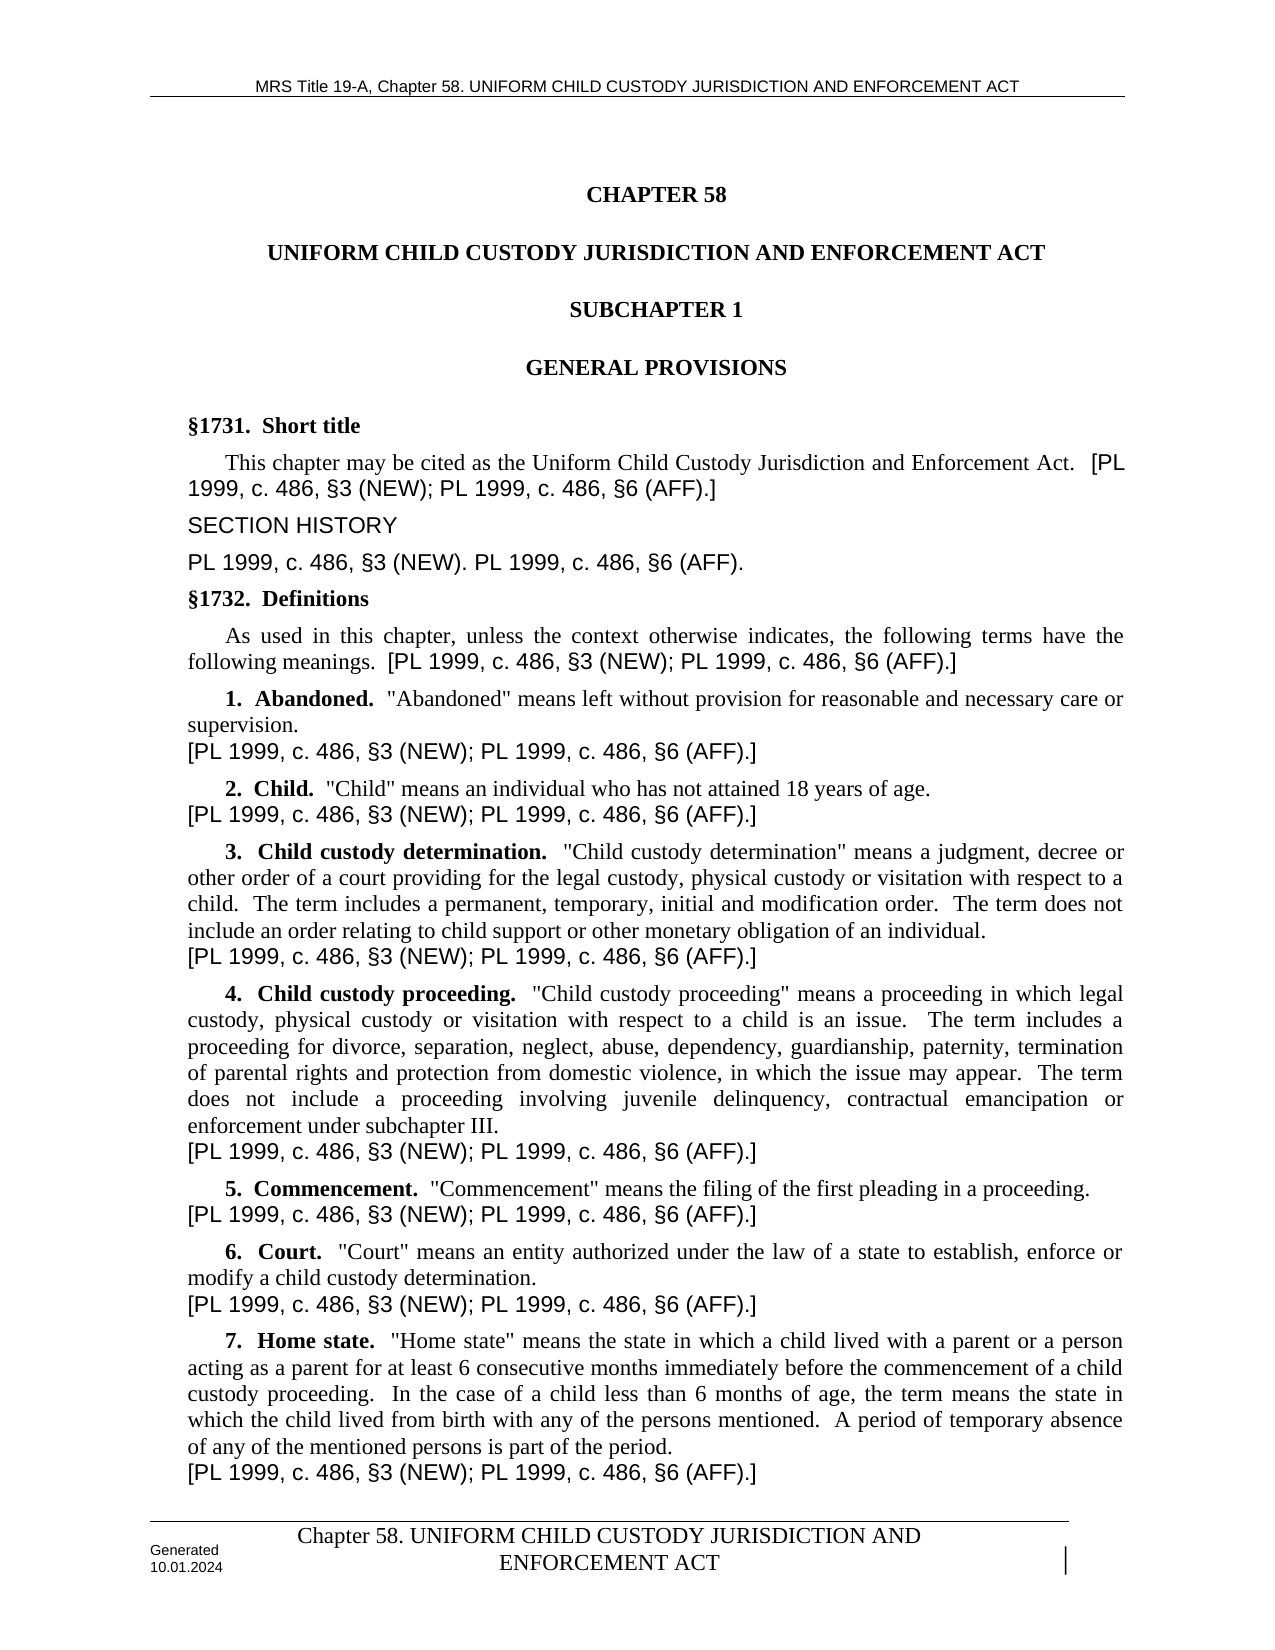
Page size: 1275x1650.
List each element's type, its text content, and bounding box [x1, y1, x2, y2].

text §1731. Short title [187, 412, 1125, 438]
text 4. Child custody proceeding. "Child custody proceeding" means a proceeding in which legal custody, physical custody or visitation with respect to a child is an issue. The term includes a proceeding for divorce, separation, neglect, abuse, dependency, guardianship, paternity, termination of parental rights and protection from domestic violence, in which the issue may appear. The term does not include a proceeding involving juvenile delinquency, contractual emancipation or enforcement under subchapter III. [187, 980, 1125, 1138]
text GENERAL PROVISIONS [187, 354, 1125, 380]
text [PL 1999, c. 486, §3 (NEW); PL 1999, c. 486, §6 (AFF).] [187, 943, 1125, 969]
text 2. Child. "Child" means an individual who has not attained 18 years of age. [187, 775, 1125, 801]
text 3. Child custody determination. "Child custody determination" means a judgment, decree or other order of a court providing for the legal custody, physical custody or visitation with respect to a child. The term includes a permanent, temporary, initial and modification order. The term does not include an order relating to child support or other monetary obligation of an individual. [187, 838, 1125, 943]
text SECTION HISTORY [187, 512, 1125, 538]
text UNIFORM CHILD CUSTODY JURISDICTION AND ENFORCEMENT ACT [187, 239, 1125, 265]
text [PL 1999, c. 486, §3 (NEW); PL 1999, c. 486, §6 (AFF).] [187, 801, 1125, 827]
text [PL 1999, c. 486, §3 (NEW); PL 1999, c. 486, §6 (AFF).] [187, 738, 1125, 764]
text SUBCHAPTER 1 [187, 296, 1125, 323]
text PL 1999, c. 486, §3 (NEW). PL 1999, c. 486, §6 (AFF). [187, 548, 1125, 575]
text 5. Commencement. "Commencement" means the filing of the first pleading in a proceeding. [187, 1175, 1125, 1201]
text [PL 1999, c. 486, §3 (NEW); PL 1999, c. 486, §6 (AFF).] [187, 1138, 1125, 1164]
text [187, 1459, 1125, 1486]
text CHAPTER 58 [187, 181, 1125, 208]
text §1732. Definitions [187, 585, 1125, 612]
text [PL 1999, c. 486, §3 (NEW); PL 1999, c. 486, §6 (AFF).] [187, 1201, 1125, 1228]
text 6. Court. "Court" means an entity authorized under the law of a state to establish, enforce or modify a child custody determination. [187, 1238, 1125, 1291]
text As used in this chapter, unless the context otherwise indicates, the following terms have the following meanings. [PL 1999, c. 486, §3 (NEW); PL 1999, c. 486, §6 (AFF).] [187, 622, 1125, 675]
text This chapter may be cited as the Uniform Child Custody Jurisdiction and Enforcement Act. [PL 1999, c. 486, §3 (NEW); PL 1999, c. 486, §6 (AFF).] [187, 448, 1125, 501]
text [PL 1999, c. 486, §3 (NEW); PL 1999, c. 486, §6 (AFF).] [187, 1291, 1125, 1317]
text 1. Abandoned. "Abandoned" means left without provision for reasonable and necessary care or supervision. [187, 685, 1125, 738]
text 7. Home state. "Home state" means the state in which a child lived with a parent or a person acting as a parent for at least 6 consecutive months immediately before the commencement of a child custody proceeding. In the case of a child less than 6 months of age, the term means the state in which the child lived from birth with any of the persons mentioned. A period of temporary absence of any of the mentioned persons is part of the period. [187, 1327, 1125, 1459]
